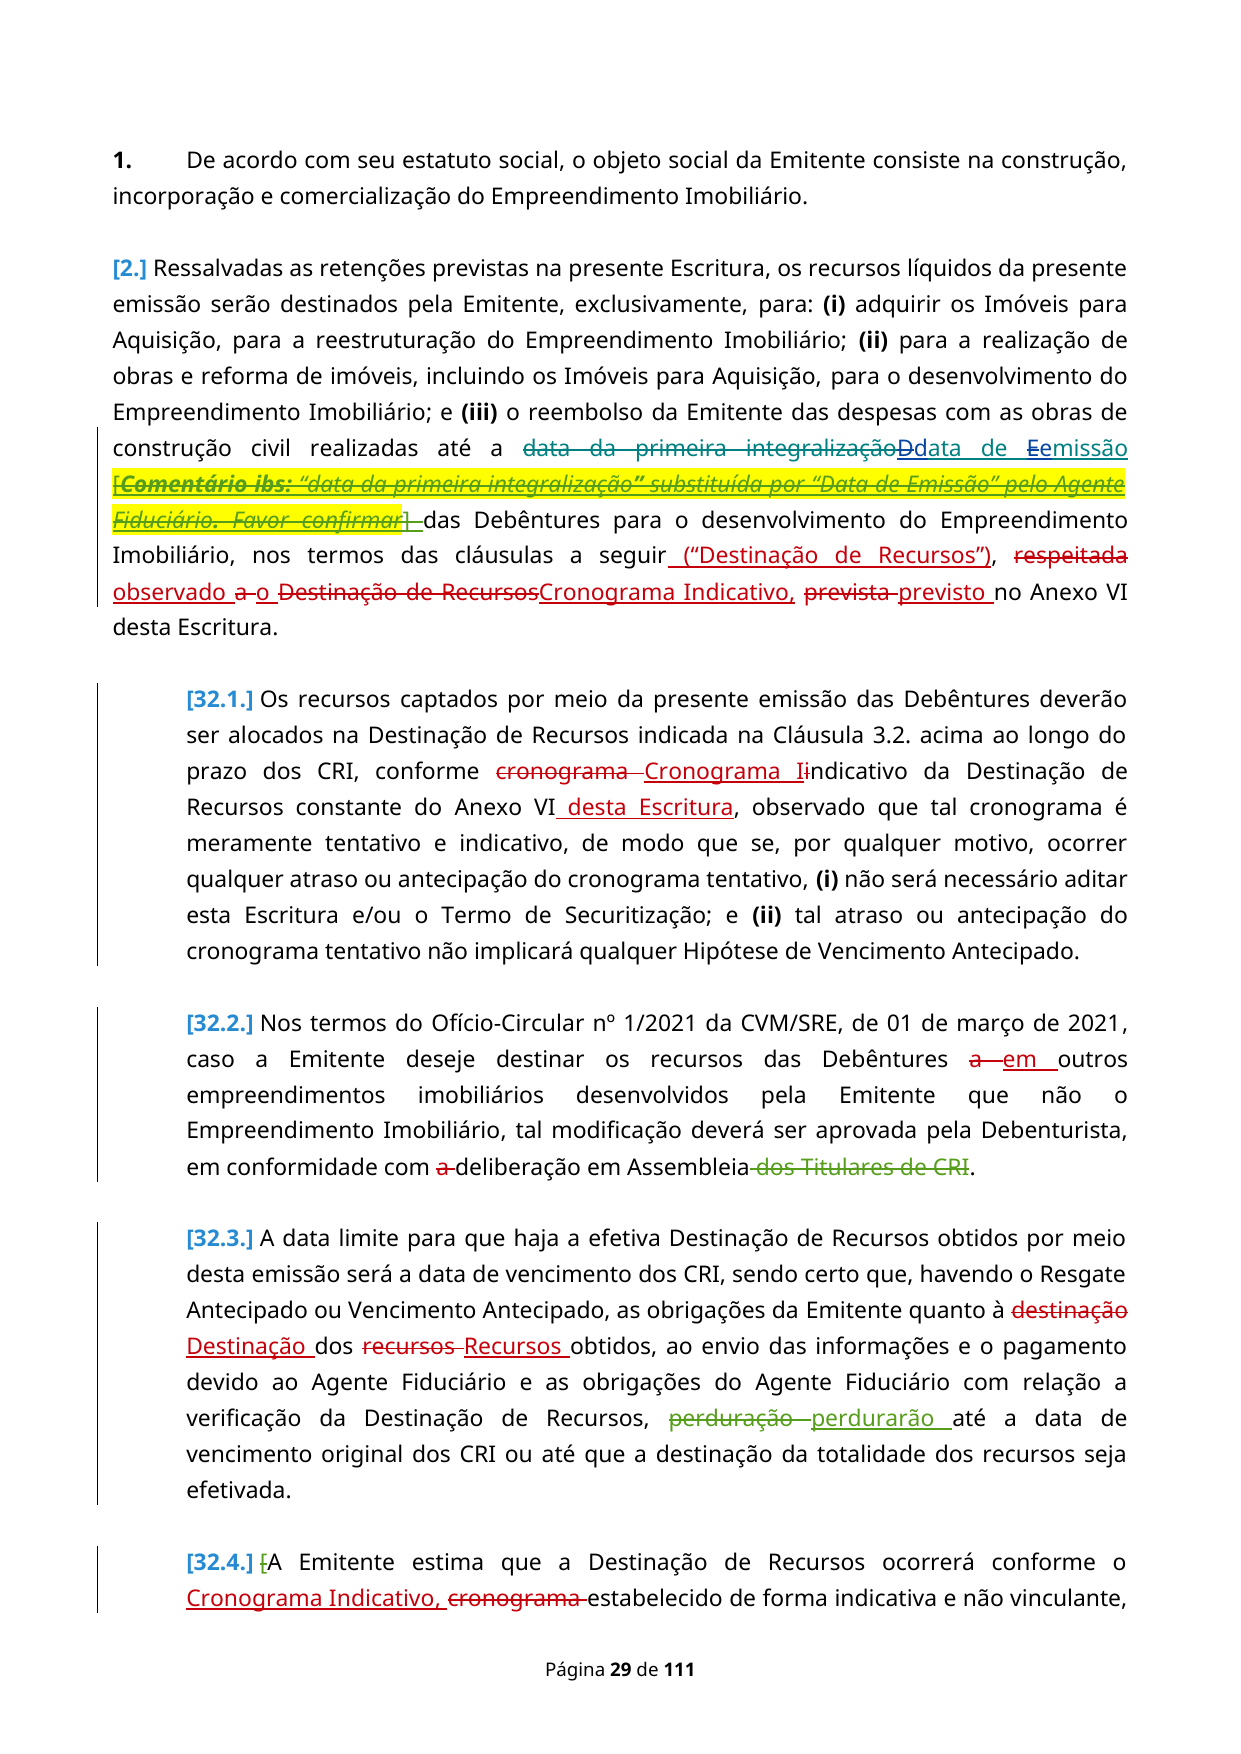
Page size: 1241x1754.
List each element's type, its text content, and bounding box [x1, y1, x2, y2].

list Os recursos captados por meio da presente emissão das Debêntures deverão ser alocados na Destinação de Recursos indicada na Cláusula 3.2. acima ao longo do prazo dos CRI, conforme ndicativo da Destinação de Recursos constante do Anexo VI, observado que tal cronograma é meramente tentativo e indicativo, de modo que se, por qualquer motivo, ocorrer qualquer atraso ou antecipação do cronograma tentativo, (i) não será necessário aditar esta Escritura e/ou o Termo de Securitização; e (ii) tal atraso ou antecipação do cronograma tentativo não implicará qualquer Hipótese de Vencimento Antecipado. [186, 683, 1128, 966]
list A data limite para que haja a efetiva Destinação de Recursos obtidos por meio desta emissão será a data de vencimento dos CRI, sendo certo que, havendo o Resgate Antecipado ou Vencimento Antecipado, as obrigações da Emitente quanto à dos obtidos, ao envio das informações e o pagamento devido ao Agente Fiduciário e as obrigações do Agente Fiduciário com relação a verificação da Destinação de Recursos, até a data de vencimento original dos CRI ou até que a destinação da totalidade dos recursos seja efetivada. [186, 1222, 1128, 1505]
list De acordo com seu estatuto social, o objeto social da Emitente consiste na construção, incorporação e comercialização do Empreendimento Imobiliário. [112, 144, 1128, 211]
list Nos termos do Ofício-Circular nº 1/2021 da CVM/SRE, de 01 de março de 2021, caso a Emitente deseje destinar os recursos das Debêntures outros empreendimentos imobiliários desenvolvidos pela Emitente que não o Empreendimento Imobiliário, tal modificação deverá ser aprovada pela Debenturista, em conformidade com deliberação em Assembleia. [186, 1007, 1128, 1182]
list Ressalvadas as retenções previstas na presente Escritura, os recursos líquidos da presente emissão serão destinados pela Emitente, exclusivamente, para: (i) adquirir os Imóveis para Aquisição, para a reestruturação do Empreendimento Imobiliário; (ii) para a realização de obras e reforma de imóveis, incluindo os Imóveis para Aquisição, para o desenvolvimento do Empreendimento Imobiliário; e (iii) o reembolso da Emitente das despesas com as obras de construção civil realizadas até a das Debêntures para o desenvolvimento do Empreendimento Imobiliário, nos termos das cláusulas a seguir, no Anexo VI desta Escritura. [112, 252, 1128, 643]
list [186, 1546, 1128, 1613]
